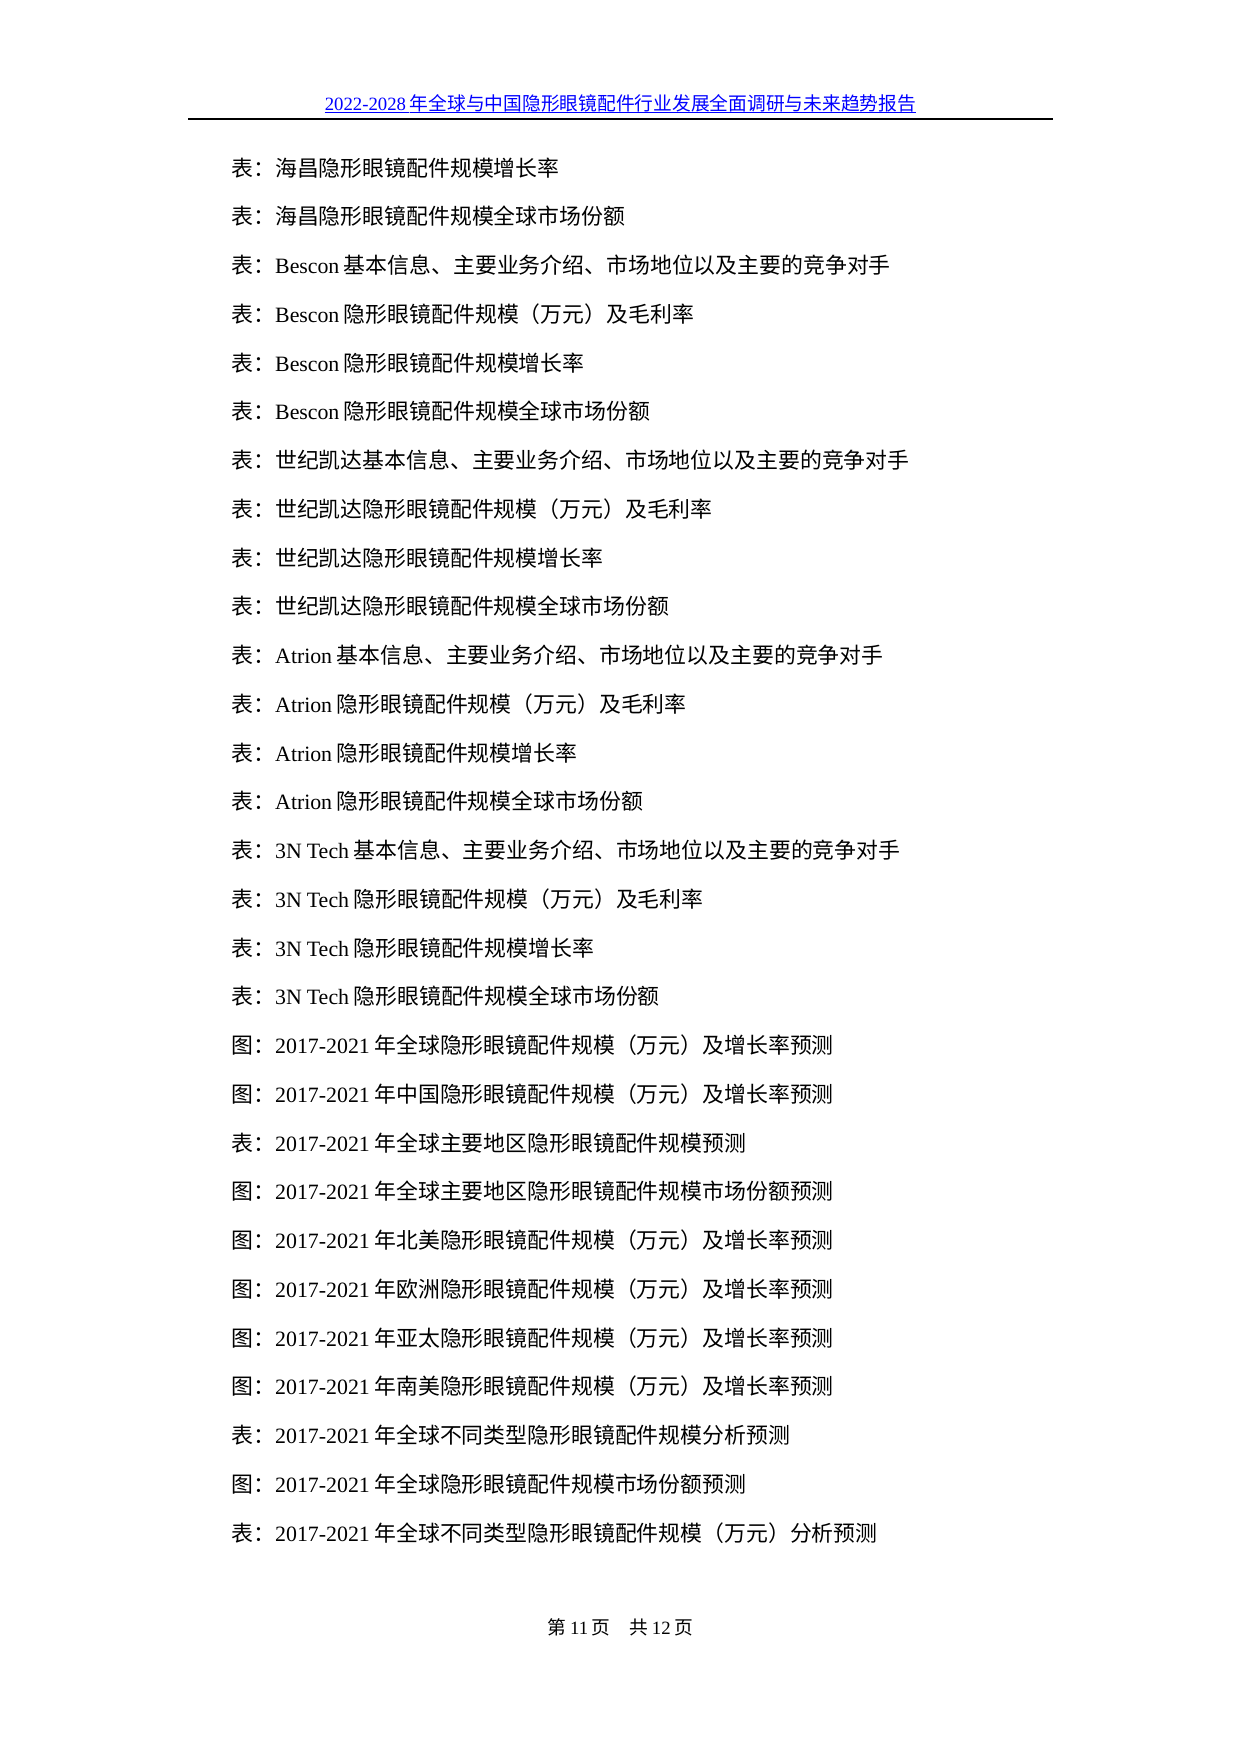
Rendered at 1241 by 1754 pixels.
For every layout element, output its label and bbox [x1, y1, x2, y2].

text [187, 150, 1053, 1548]
